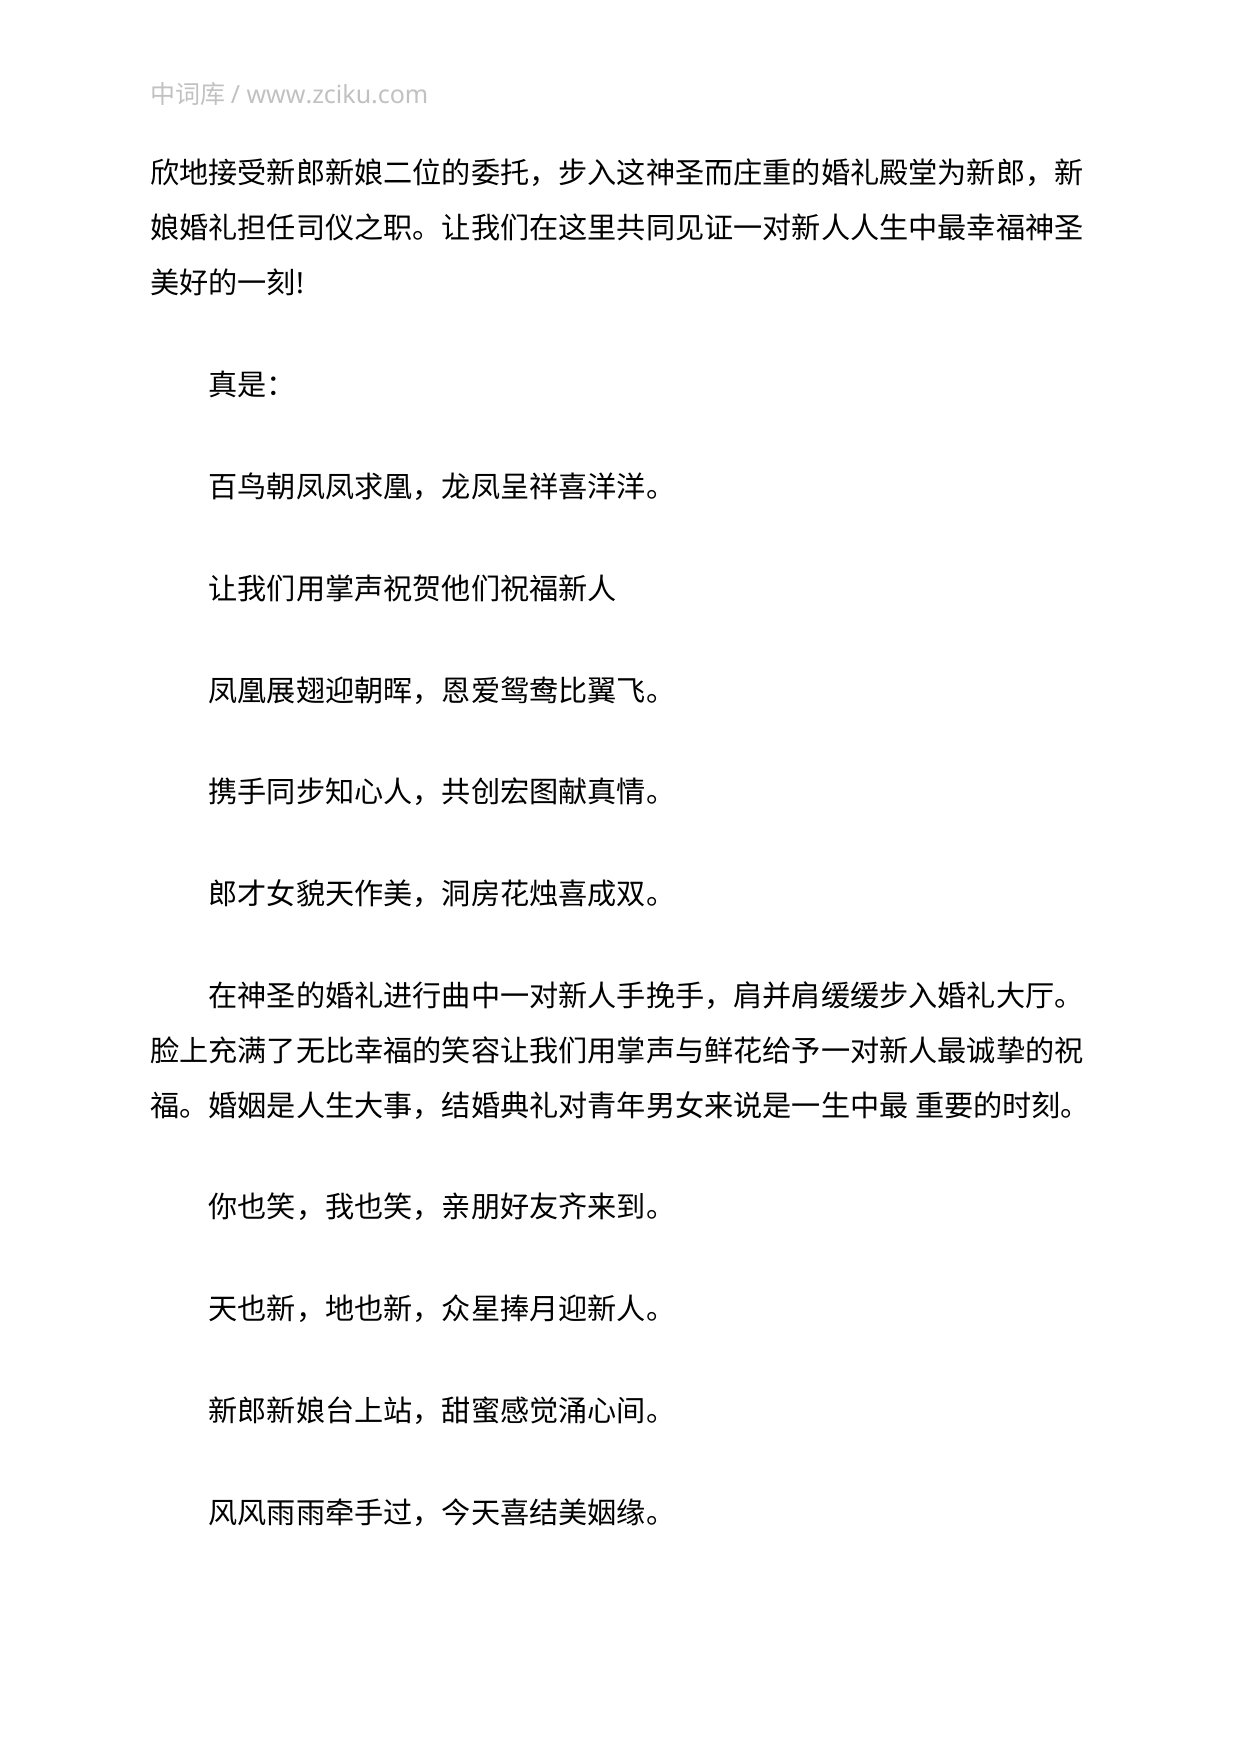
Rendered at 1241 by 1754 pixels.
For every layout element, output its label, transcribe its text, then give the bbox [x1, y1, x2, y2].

text 你也笑，我也笑，亲朋好友齐来到。 [150, 1184, 1090, 1226]
text 百鸟朝凤凤求凰，龙凤呈祥喜洋洋。 [150, 463, 1090, 506]
text 天也新，地也新，众星捧月迎新人。 [150, 1286, 1090, 1328]
text 让我们用掌声祝贺他们祝福新人 [150, 565, 1090, 608]
text 新郎新娘台上站，甜蜜感觉涌心间。 [150, 1387, 1090, 1430]
text 凤凰展翅迎朝晖，恩爱鸳鸯比翼飞。 [150, 667, 1090, 709]
text 携手同步知心人，共创宏图献真情。 [150, 769, 1090, 811]
text 风风雨雨牵手过，今天喜结美姻缘。 [150, 1489, 1090, 1532]
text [150, 150, 1090, 302]
text 在神圣的婚礼进行曲中一对新人手挽手，肩并肩缓缓步入婚礼大厅。脸上充满了无比幸福的笑容让我们用掌声与鲜花给予一对新人最诚挚的祝福。婚姻是人生大事，结婚典礼对青年男女来说是一生中最 重要的时刻。 [150, 972, 1090, 1124]
text 真是： [150, 362, 1090, 404]
text 郎才女貌天作美，洞房花烛喜成双。 [150, 871, 1090, 913]
